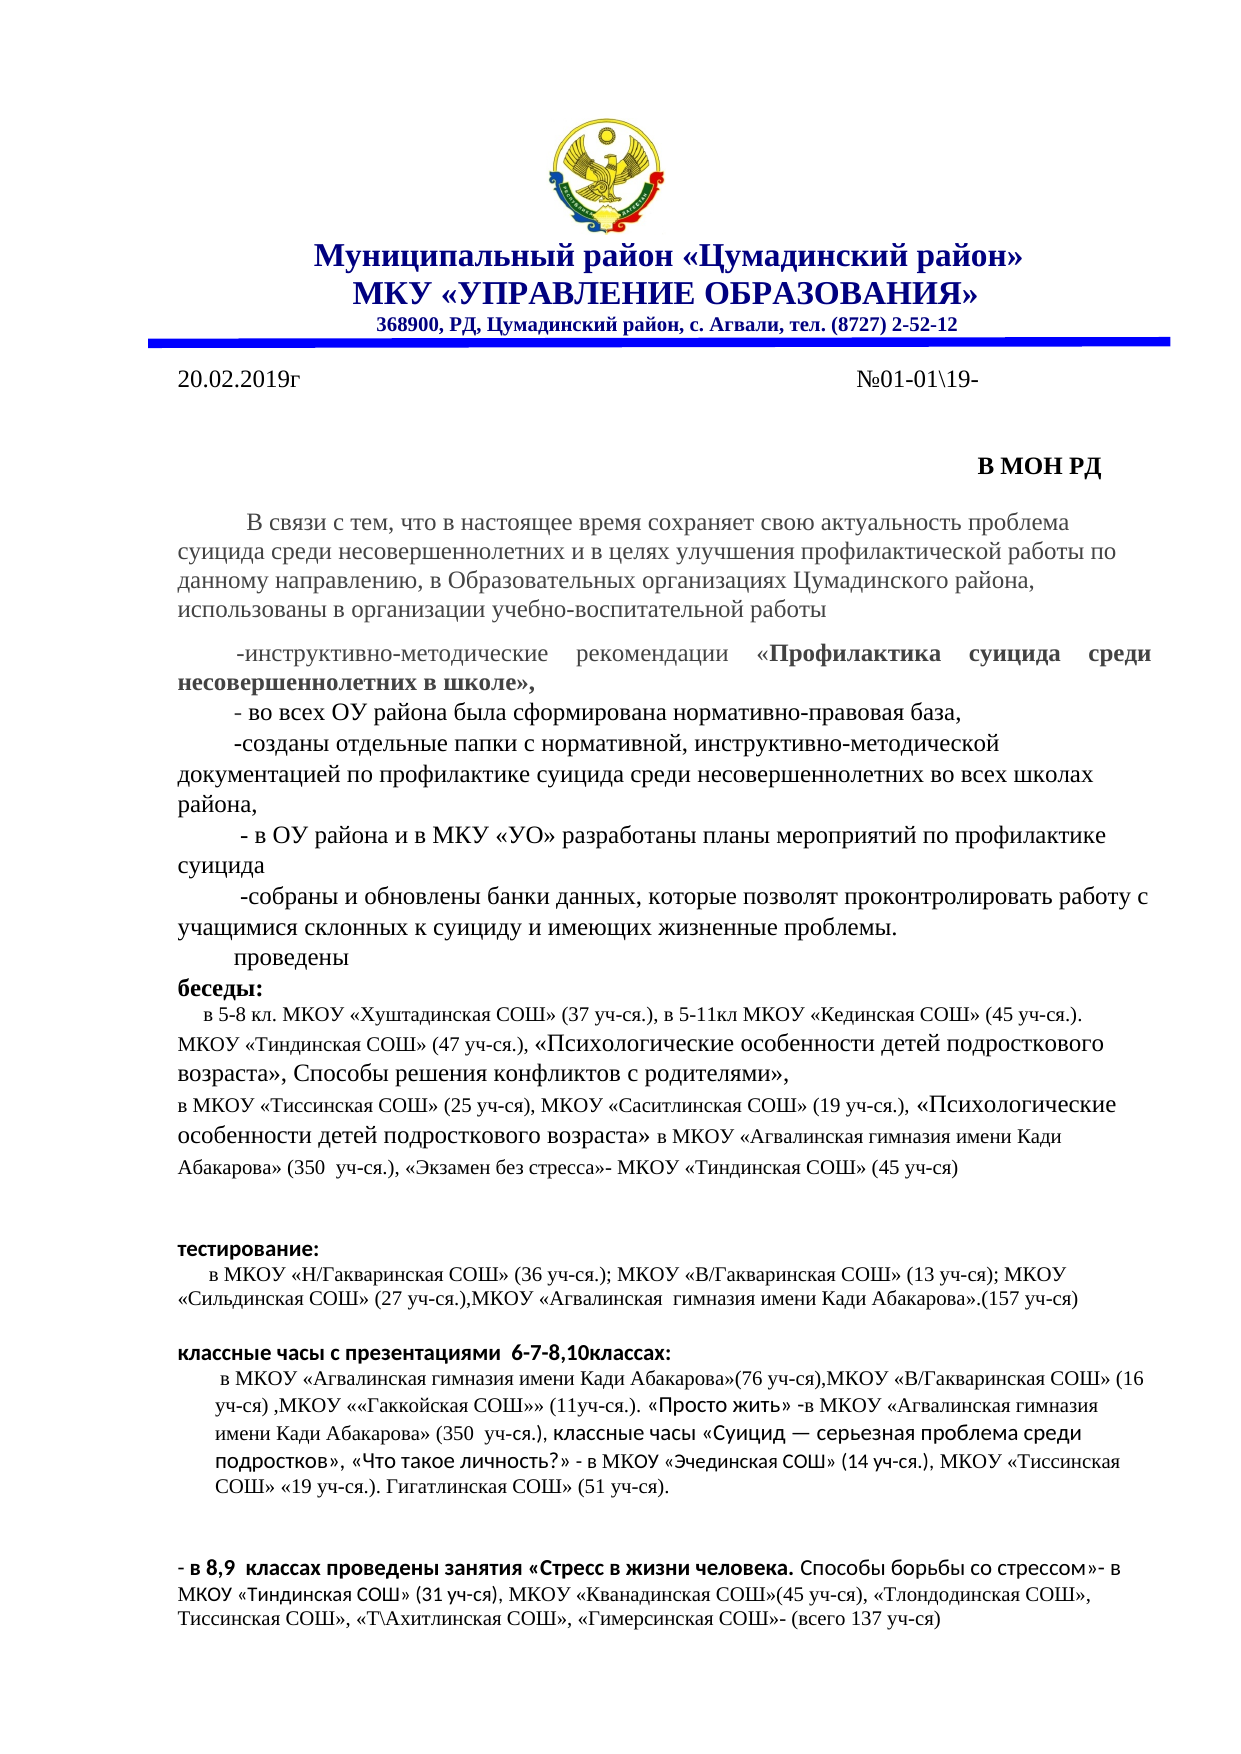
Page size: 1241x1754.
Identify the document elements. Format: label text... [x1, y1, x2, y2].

text МКУ «УПРАВЛЕНИЕ ОБРАЗОВАНИЯ» [177, 273, 1152, 312]
text В связи с тем, что в настоящее время сохраняет свою актуальность проблема суицида среди несовершеннолетних и в целях улучшения профилактической работы по данному направлению, в Образовательных организациях Цумадинского района, использованы в организации учебно-воспитательной работы [177, 507, 1152, 622]
text классные часы с презентациями 6-7-8,10классах: [177, 1338, 1152, 1366]
text в 5-8 кл. МКОУ «Хуштадинская СОШ» (37 уч-ся.), в 5-11кл МКОУ «Кединская СОШ» (45 уч-ся.). [177, 1002, 1152, 1026]
text - во всех ОУ района была сформирована нормативно-правовая база, [177, 696, 1152, 726]
text МКОУ «Тиндинская СОШ» (47 уч-ся.), «Психологические особенности детей подросткового возраста», Способы решения конфликтов с родителями», [177, 1026, 1152, 1087]
text 368900, РД, Цумадинский район, с. Агвали, тел. (8727) 2-52-12 [177, 312, 1152, 336]
text -созданы отдельные папки с нормативной, инструктивно-методической документацией по профилактике суицида среди несовершеннолетних во всех школах района, [177, 726, 1152, 818]
text - в 8,9 классах проведены занятия «Стресс в жизни человека. Способы борьбы со стрессом»- в МКОУ «Тиндинская СОШ» (31 уч-ся), МКОУ «Кванадинская СОШ»(45 уч-ся), «Тлондодинская СОШ», Тиссинская СОШ», «Т\Ахитлинская СОШ», «Гимерсинская СОШ»- (всего 137 уч-ся) [177, 1553, 1152, 1630]
text 20.02.2019г №01-01\19- [177, 364, 1152, 393]
text беседы: [177, 971, 1152, 1002]
text в МКОУ «Н/Гакваринская СОШ» (36 уч-ся.); МКОУ «В/Гакваринская СОШ» (13 уч-ся); МКОУ «Сильдинская СОШ» (27 уч-ся.),МКОУ «Агвалинская гимназия имени Кади Абакарова».(157 уч-ся) [177, 1262, 1152, 1310]
text проведены [177, 941, 1152, 971]
text В МОН РД [177, 451, 1152, 479]
text в МКОУ «Тиссинская СОШ» (25 уч-ся), МКОУ «Саситлинская СОШ» (19 уч-ся.), «Психологические особенности детей подросткового возраста» в МКОУ «Агвалинская гимназия имени Кади Абакарова» (350 уч-ся.), «Экзамен без стресса»- МКОУ «Тиндинская СОШ» (45 уч-ся) [177, 1087, 1152, 1179]
text в МКОУ «Агвалинская гимназия имени Кади Абакарова»(76 уч-ся),МКОУ «В/Гакваринская СОШ» (16 уч-ся) ,МКОУ ««Гаккойская СОШ»» (11уч-ся.). «Просто жить» -в МКОУ «Агвалинская гимназия имени Кади Абакарова» (350 уч-ся.), классные часы «Суицид — серьезная проблема среди подростков», «Что такое личность?» - в МКОУ «Эчединская СОШ» (14 уч-ся.), МКОУ «Тиссинская СОШ» «19 уч-ся.). Гигатлинская СОШ» (51 уч-ся). [215, 1366, 1152, 1498]
text Муниципальный район «Цумадинский район» [177, 147, 1152, 273]
text тестирование: [177, 1234, 1152, 1262]
text - в ОУ района и в МКУ «УО» разработаны планы мероприятий по профилактике суицида [177, 818, 1152, 879]
text -инструктивно-методические рекомендации «Профилактика суицида среди несовершеннолетних в школе», [177, 638, 1152, 696]
picture [546, 118, 666, 235]
text -собраны и обновлены банки данных, которые позволят проконтролировать работу с учащимися склонных к суициду и имеющих жизненные проблемы. [177, 879, 1152, 941]
